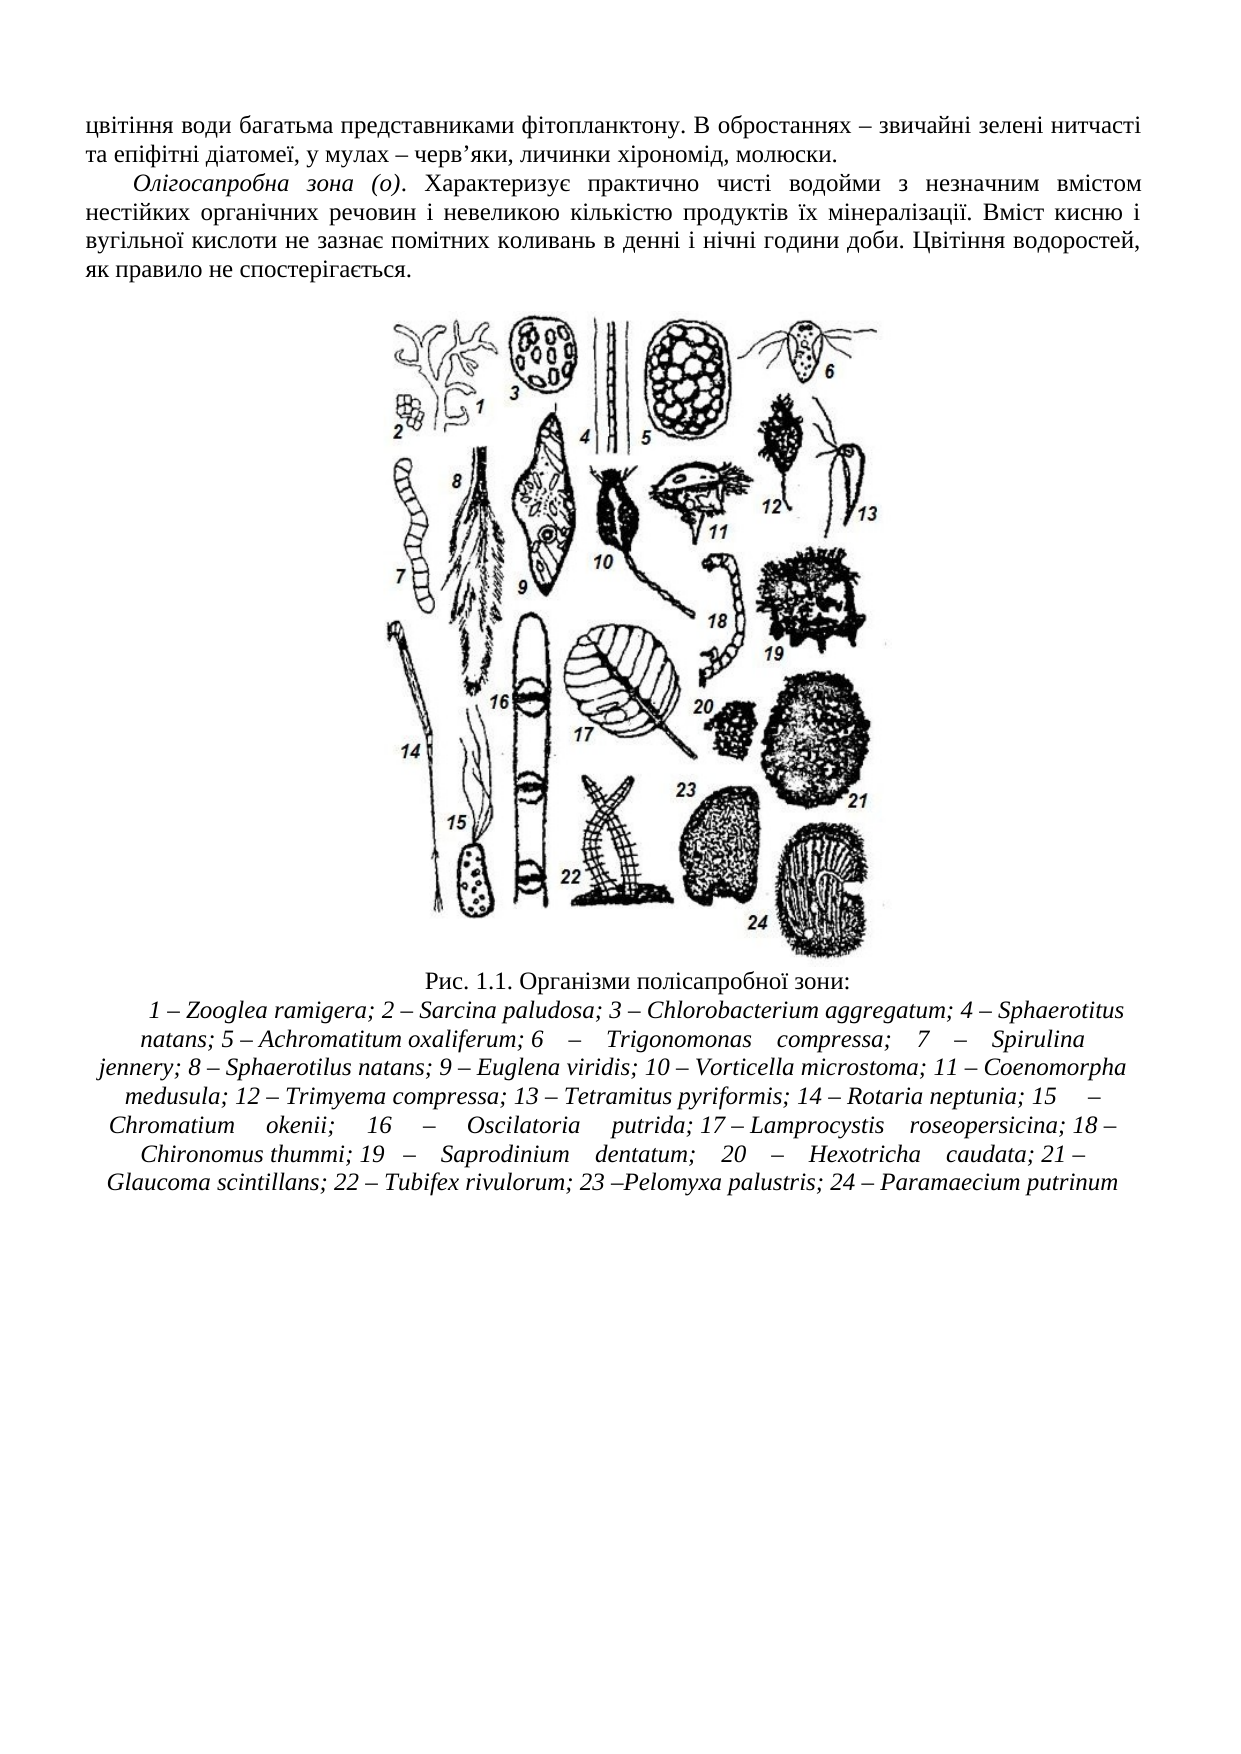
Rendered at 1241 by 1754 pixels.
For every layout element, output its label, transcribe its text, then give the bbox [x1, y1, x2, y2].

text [85, 110, 1142, 168]
text Рис. 1.1. Організми полісапробної зони: [85, 966, 1142, 995]
text Олігосапробна зона (о). Характеризує практично чисті водойми з незначним вмістом нестійких органічних речовин і невеликою кількістю продуктів їх мінералізації. Вміст кисню і вугільної кислоти не зазнає помітних коливань в денні і нічні години доби. Цвітіння водоростей, як правило не спостерігається. [85, 168, 1142, 283]
text 1 – Zooglea ramigera; 2 – Sarcina paludosa; 3 – Chlorobacterium aggregatum; 4 – Sphaerotitus natans; 5 – Achromatitum oxaliferum; 6 – Trigonomonas compressa; 7 – Spirulina jennery; 8 – Sphaerotilus natans; 9 – Euglena viridis; 10 – Vorticella microstoma; 11 – Coenomorpha medusula; 12 – Trimyema compressa; 13 – Tetramitus pyriformis; 14 – Rotaria neptunia; 15 – Chromatium okenii; 16 – Oscilatoria putrida; 17 – Lamprocystis roseopersicina; 18 – Chironomus thummi; 19 – Saprodinium dentatum; 20 – Hexotricha caudata; 21 – Glaucoma scintillans; 22 – Tubifex rivulorum; 23 –Pelomyxa palustris; 24 – Paramaecium putrinum [85, 995, 1142, 1196]
picture [383, 311, 892, 967]
